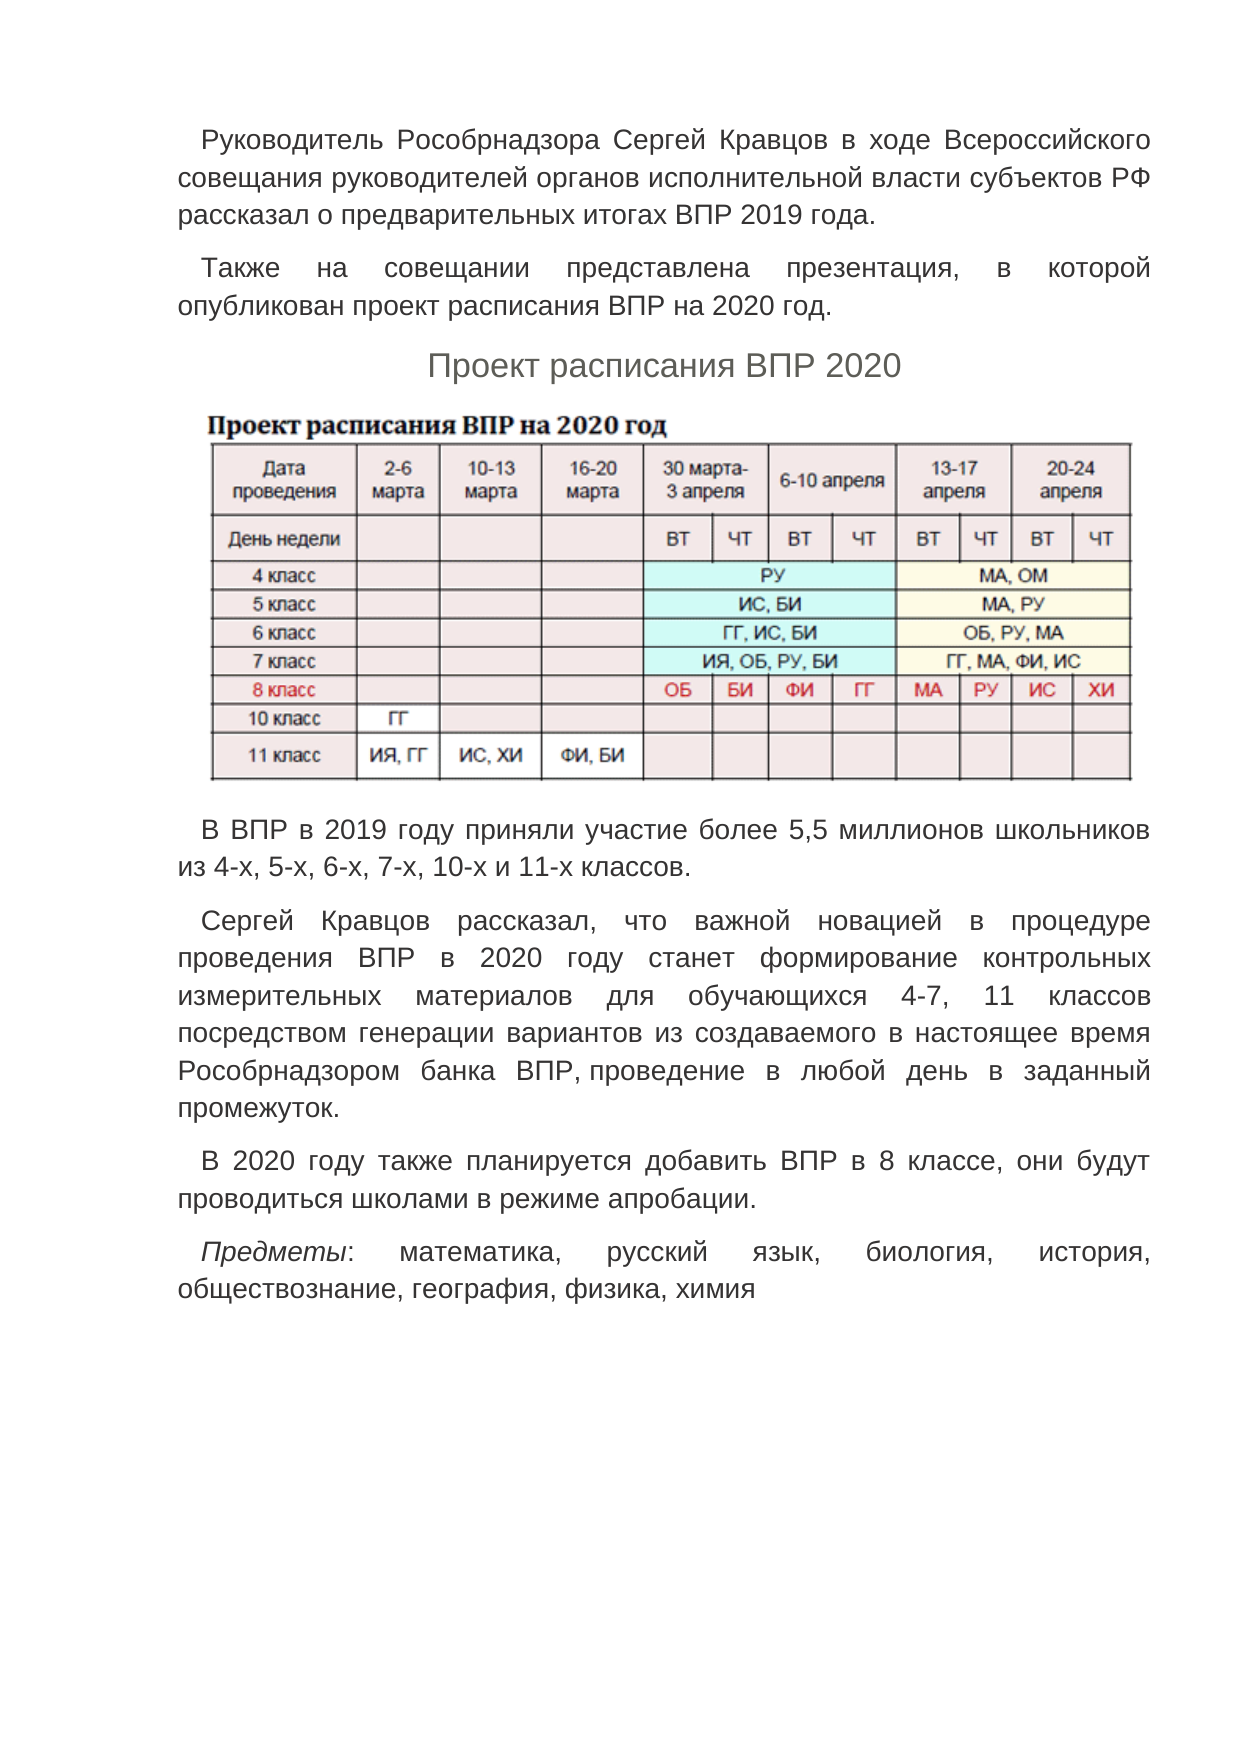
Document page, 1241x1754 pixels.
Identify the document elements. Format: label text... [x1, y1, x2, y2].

picture [200, 407, 1139, 792]
text Также на совещании представлена презентация, в которой опубликован проект расписания ВПР на 2020 год. [177, 246, 1152, 321]
text Проект расписания ВПР 2020 [177, 345, 1152, 384]
text В ВПР в 2019 году приняли участие более 5,5 миллионов школьников из 4-х, 5-х, 6-х, 7-х, 10-х и 11-х классов. [177, 808, 1152, 883]
text В 2020 году также планируется добавить ВПР в 8 классе, они будут проводиться школами в режиме апробации. [177, 1139, 1152, 1214]
text Сергей Кравцов рассказал, что важной новацией в процедуре проведения ВПР в 2020 году станет формирование контрольных измерительных материалов для обучающихся 4-7, 11 классов посредством генерации вариантов из создаваемого в настоящее время Рособрнадзором банка ВПР, проведение в любой день в заданный промежуток. [177, 898, 1152, 1123]
text Руководитель Рособрнадзора Сергей Кравцов в ходе Всероссийского совещания руководителей органов исполнительной власти субъектов РФ рассказал о предварительных итогах ВПР 2019 года. [177, 118, 1152, 231]
text Предметы: математика, русский язык, биология, история, обществознание, география, физика, химия [177, 1229, 1152, 1304]
